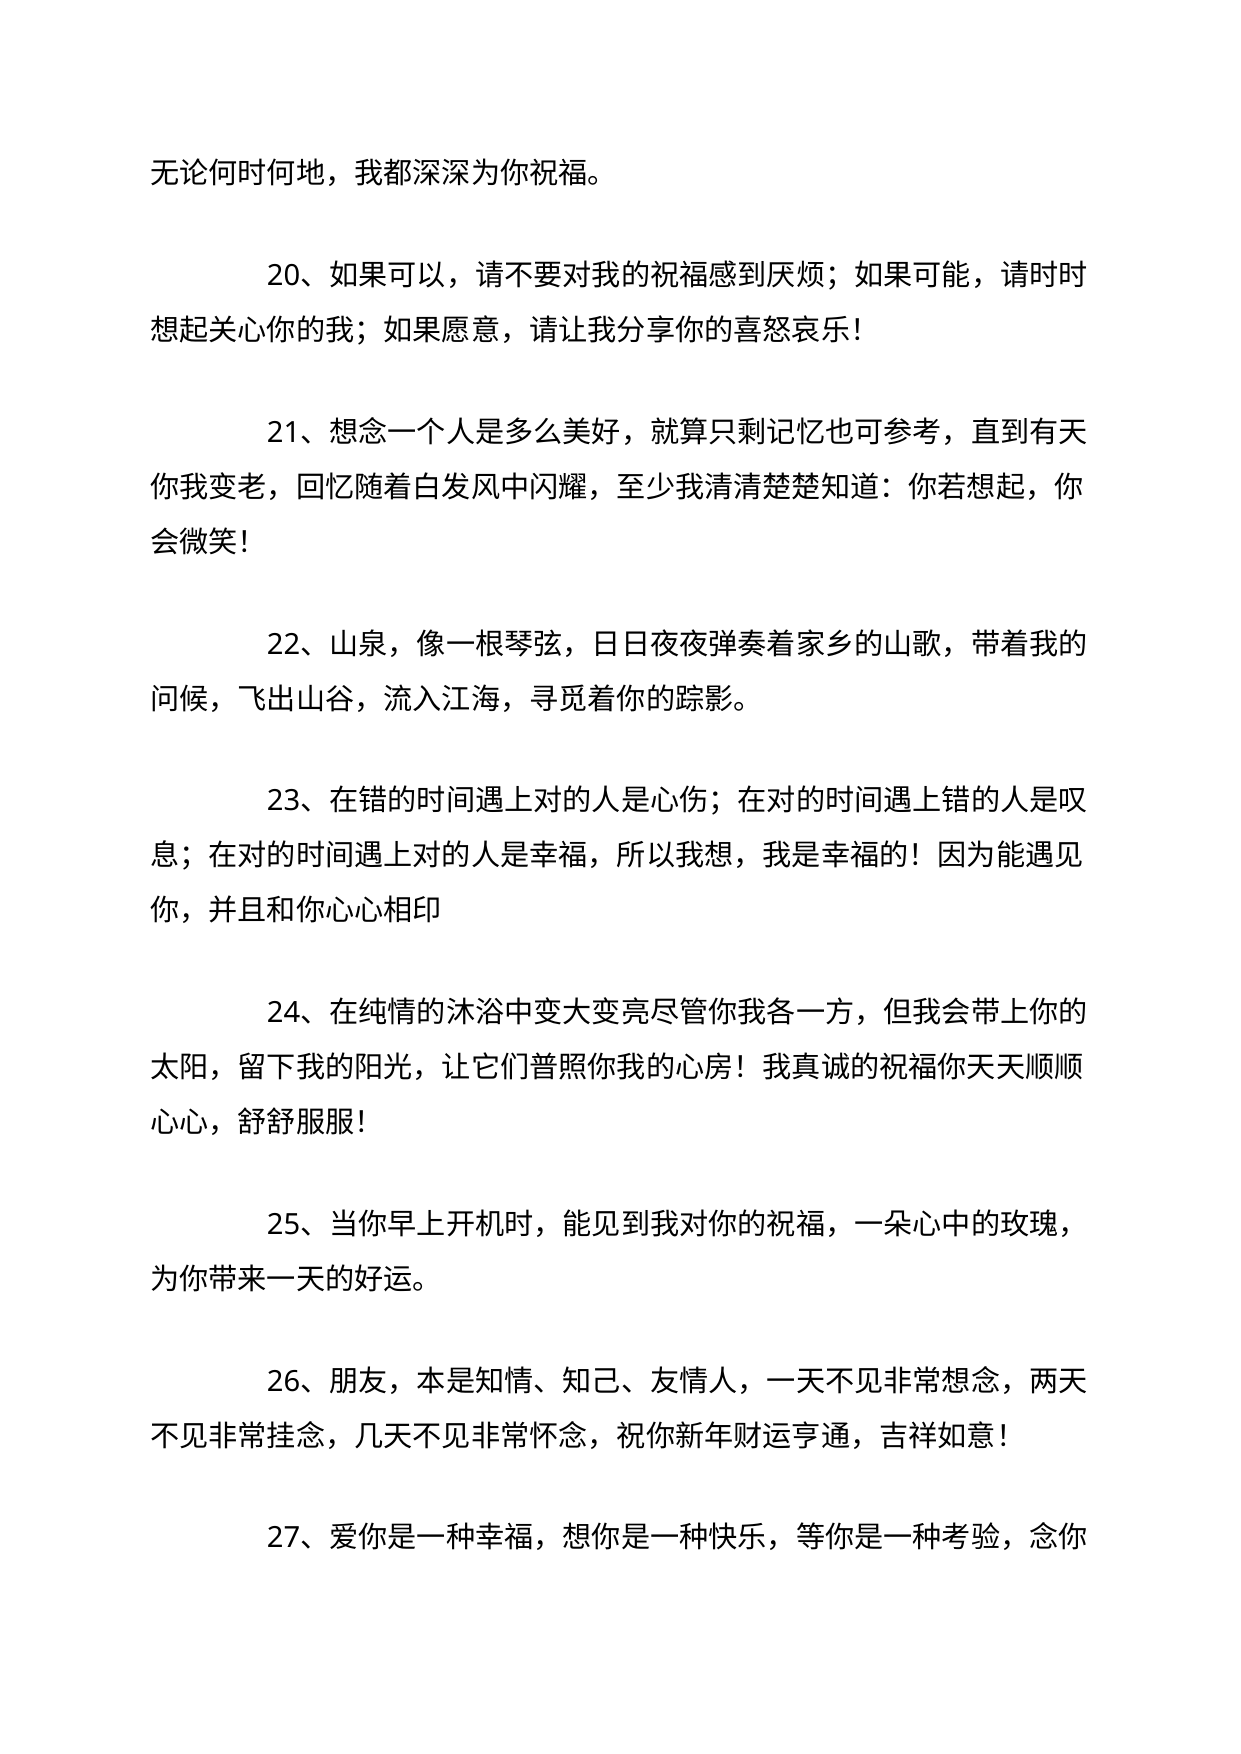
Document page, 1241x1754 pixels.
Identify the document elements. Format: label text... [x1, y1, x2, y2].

text 20、如果可以，请不要对我的祝福感到厌烦；如果可能，请时时想起关心你的我；如果愿意，请让我分享你的喜怒哀乐！ [150, 252, 1090, 349]
text 26、朋友，本是知情、知己、友情人，一天不见非常想念，两天不见非常挂念，几天不见非常怀念，祝你新年财运亨通，吉祥如意！ [150, 1357, 1090, 1454]
text 25、当你早上开机时，能见到我对你的祝福，一朵心中的玫瑰，为你带来一天的好运。 [150, 1200, 1090, 1298]
text 22、山泉，像一根琴弦，日日夜夜弹奏着家乡的山歌，带着我的问候，飞出山谷，流入江海，寻觅着你的踪影。 [150, 620, 1090, 717]
text 23、在错的时间遇上对的人是心伤；在对的时间遇上错的人是叹息；在对的时间遇上对的人是幸福，所以我想，我是幸福的！因为能遇见你，并且和你心心相印 [150, 777, 1090, 929]
text 24、在纯情的沐浴中变大变亮尽管你我各一方，但我会带上你的太阳，留下我的阳光，让它们普照你我的心房！我真诚的祝福你天天顺顺心心，舒舒服服！ [150, 989, 1090, 1141]
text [150, 1514, 1090, 1556]
text 21、想念一个人是多么美好，就算只剩记忆也可参考，直到有天你我变老，回忆随着白发风中闪耀，至少我清清楚楚知道：你若想起，你会微笑！ [150, 408, 1090, 561]
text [150, 150, 1090, 192]
